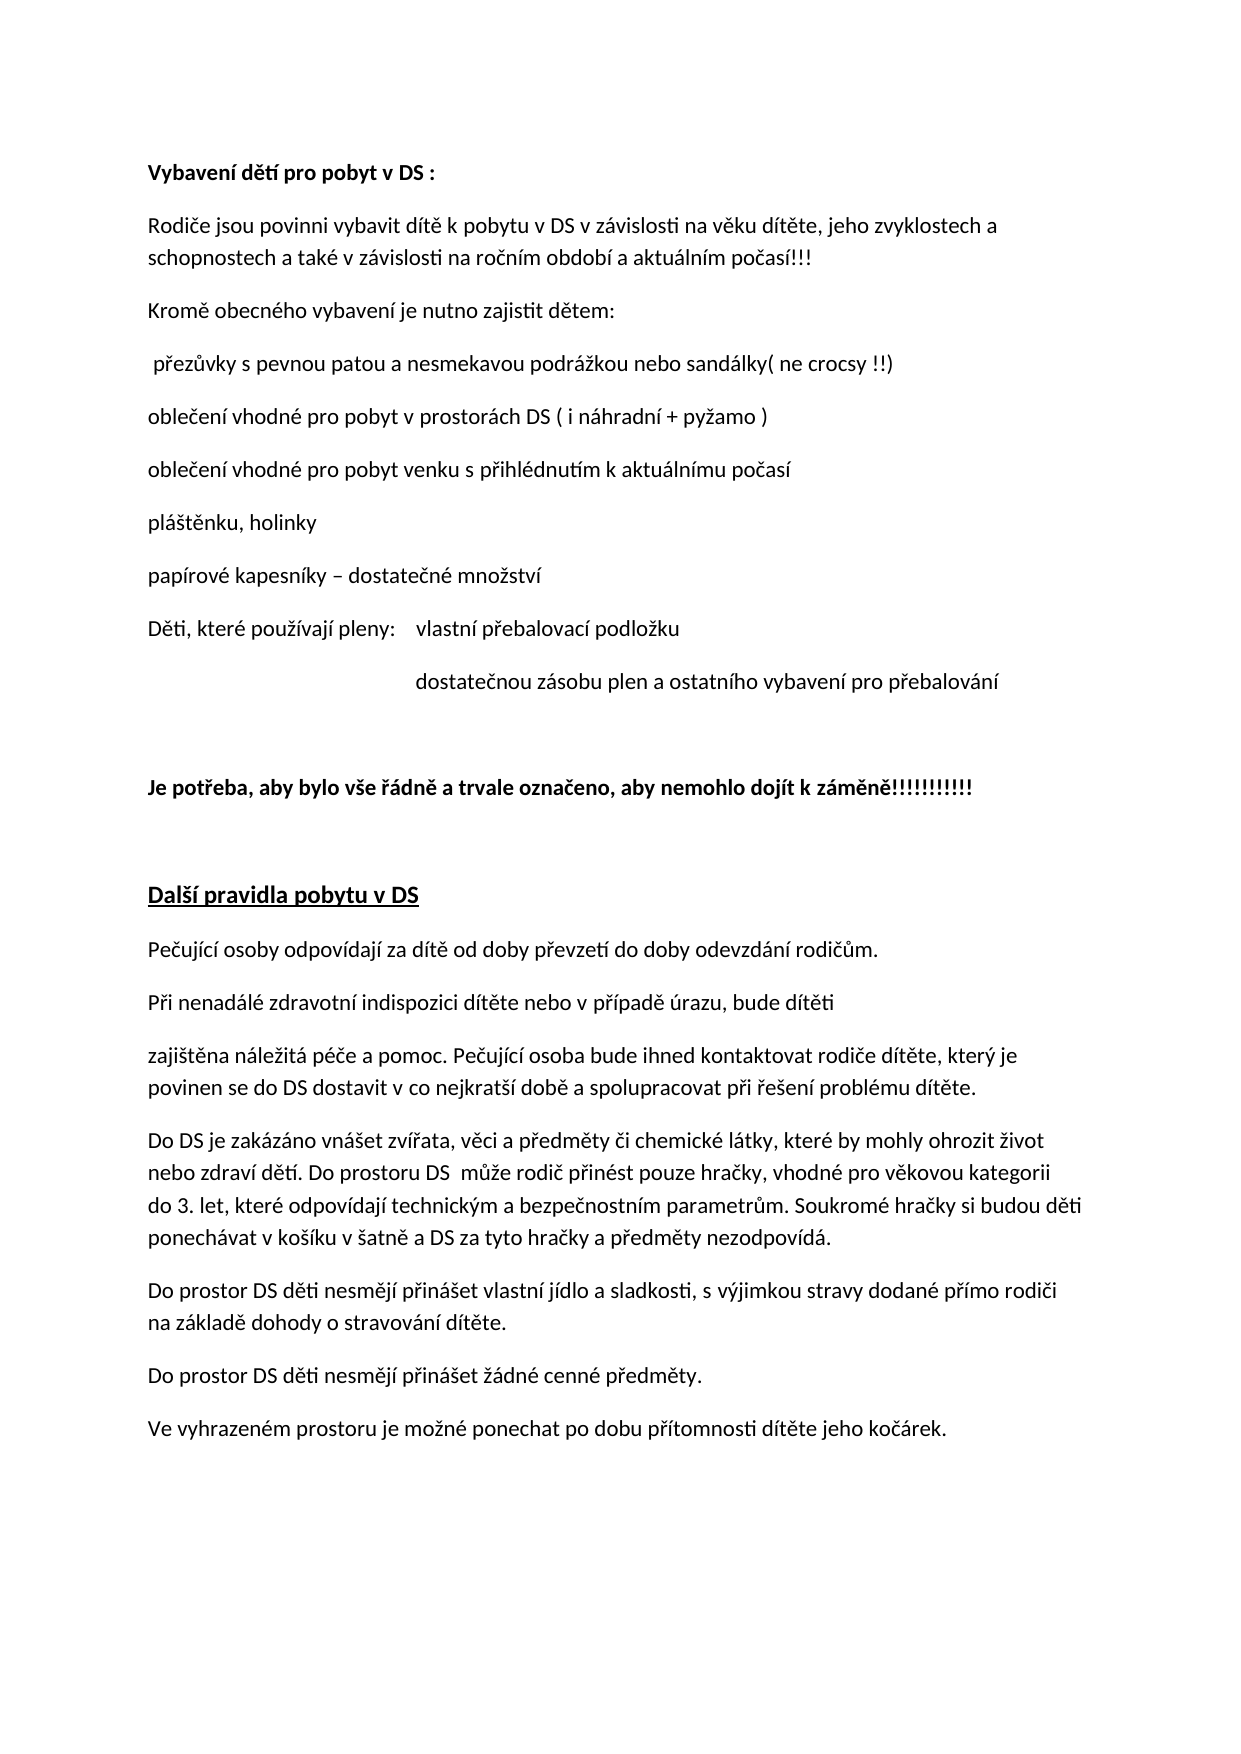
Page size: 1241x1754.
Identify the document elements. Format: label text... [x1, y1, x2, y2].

text Při nenadálé zdravotní indispozici dítěte nebo v případě úrazu, bude dítěti [148, 988, 1093, 1016]
text zajištěna náležitá péče a pomoc. Pečující osoba bude ihned kontaktovat rodiče dítěte, který je povinen se do DS dostavit v co nejkratší době a spolupracovat při řešení problému dítěte. [148, 1041, 1093, 1101]
text dostatečnou zásobu plen a ostatního vybavení pro přebalování [148, 667, 1093, 695]
text Děti, které používají pleny: vlastní přebalovací podložku [148, 614, 1093, 642]
text Do prostor DS děti nesmějí přinášet žádné cenné předměty. [148, 1361, 1093, 1389]
text Rodiče jsou povinni vybavit dítě k pobytu v DS v závislosti na věku dítěte, jeho zvyklostech a schopnostech a také v závislosti na ročním období a aktuálním počasí!!! [148, 211, 1093, 271]
text Pečující osoby odpovídají za dítě od doby převzetí do doby odevzdání rodičům. [148, 935, 1093, 963]
text papírové kapesníky – dostatečné množství [148, 561, 1093, 589]
text přezůvky s pevnou patou a nesmekavou podrážkou nebo sandálky( ne crocsy !!) [148, 349, 1093, 377]
text Vybavení dětí pro pobyt v DS : [148, 158, 1093, 186]
text Do DS je zakázáno vnášet zvířata, věci a předměty či chemické látky, které by mohly ohrozit život nebo zdraví dětí. Do prostoru DS může rodič přinést pouze hračky, vhodné pro věkovou kategorii do 3. let, které odpovídají technickým a bezpečnostním parametrům. Soukromé hračky si budou děti ponechávat v košíku v šatně a DS za tyto hračky a předměty nezodpovídá. [148, 1126, 1093, 1251]
text oblečení vhodné pro pobyt venku s přihlédnutím k aktuálnímu počasí [148, 455, 1093, 483]
text Ve vyhrazeném prostoru je možné ponechat po dobu přítomnosti dítěte jeho kočárek. [148, 1414, 1093, 1442]
text Do prostor DS děti nesmějí přinášet vlastní jídlo a sladkosti, s výjimkou stravy dodané přímo rodiči na základě dohody o stravování dítěte. [148, 1276, 1093, 1336]
text pláštěnku, holinky [148, 508, 1093, 536]
text Kromě obecného vybavení je nutno zajistit dětem: [148, 296, 1093, 324]
text Je potřeba, aby bylo vše řádně a trvale označeno, aby nemohlo dojít k záměně!!!!!!!!!!! [148, 773, 1093, 801]
text Další pravidla pobytu v DS [148, 879, 1093, 910]
text oblečení vhodné pro pobyt v prostorách DS ( i náhradní + pyžamo ) [148, 402, 1093, 430]
